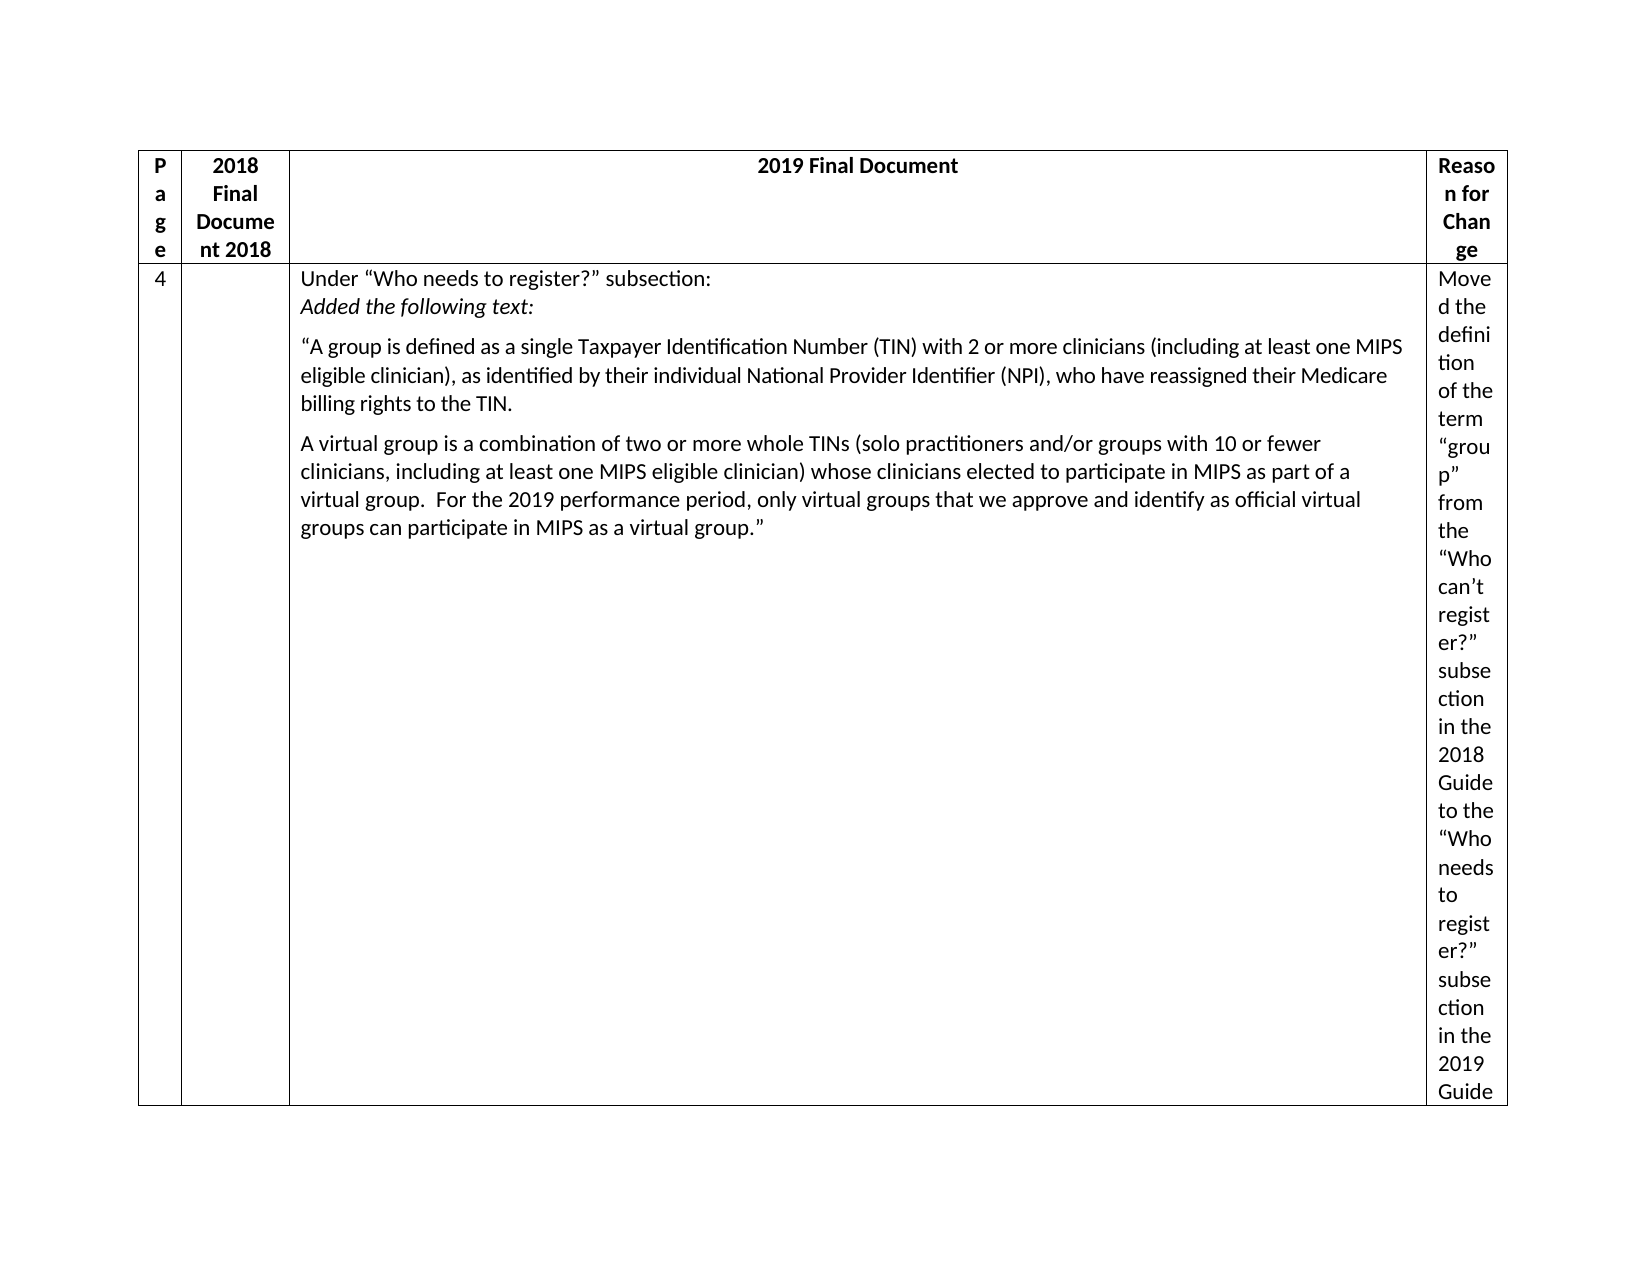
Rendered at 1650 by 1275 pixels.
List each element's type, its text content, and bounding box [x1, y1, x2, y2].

table_header Reason for Change [1427, 151, 1507, 263]
table_cell 4 [139, 264, 181, 1105]
table_header Page [139, 151, 181, 263]
table_header 2019 Final Document [290, 151, 1426, 263]
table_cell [1427, 264, 1507, 1105]
table_cell [182, 264, 289, 1105]
table_header 2018 Final Document 2018 [182, 151, 289, 263]
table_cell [290, 264, 1426, 1105]
